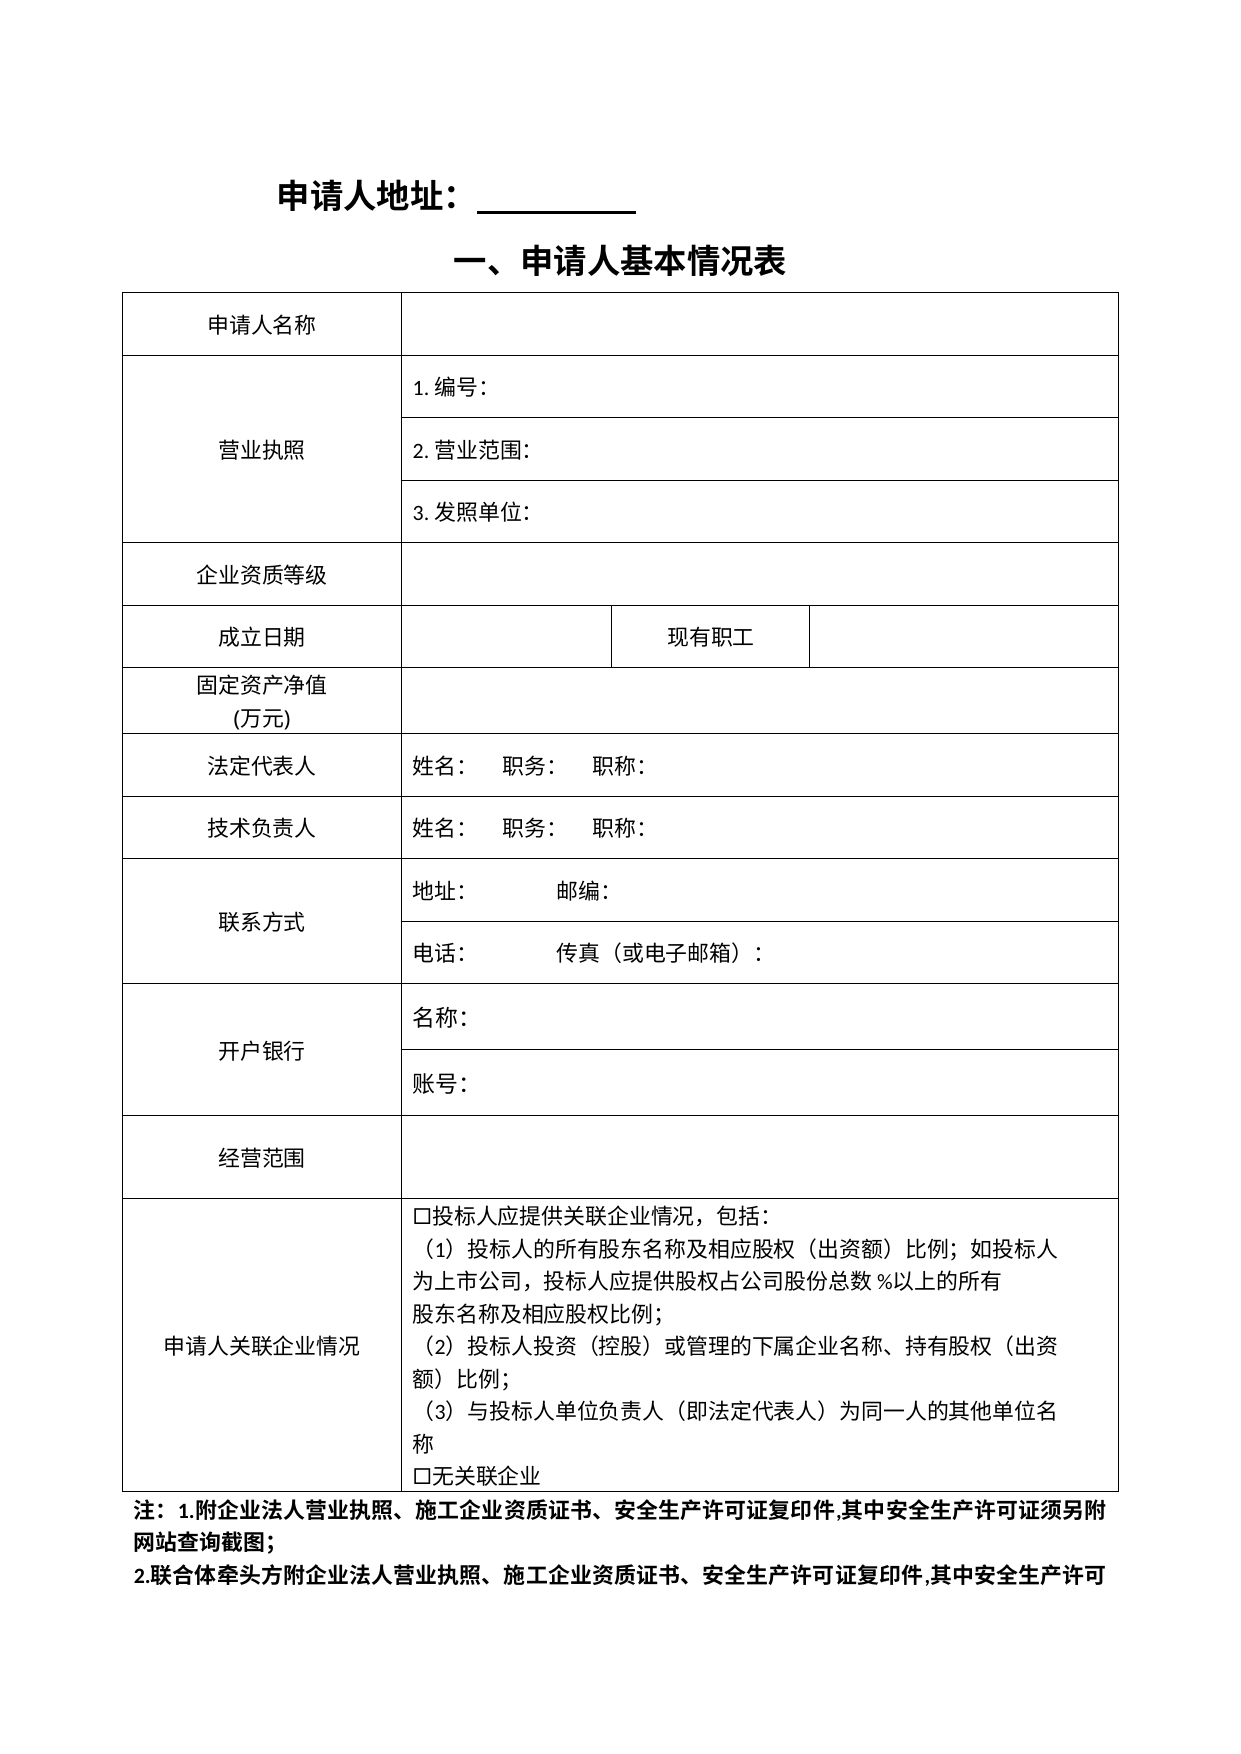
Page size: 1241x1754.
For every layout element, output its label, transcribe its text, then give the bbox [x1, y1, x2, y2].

table_cell 现有职工 [612, 606, 809, 667]
table_cell 经营范围 [123, 1116, 401, 1198]
table_cell 投标人应提供关联企业情况，包括： （1）投标人的所有股东名称及相应股权（出资额）比例；如投标人 为上市公司，投标人应提供股权占公司股份总数 %以上的所有 股东名称及相应股权比例； （2）投标人投资（控股）或管理的下属企业名称、持有股权（出资 额）比例； （3）与投标人单位负责人（即法定代表人）为同一人的其他单位名 称 无关联企业 [402, 1199, 1118, 1491]
table_header [402, 293, 1118, 354]
table_cell 2. 营业范围： [402, 418, 1118, 479]
table_cell 1. 编号： [402, 356, 1118, 417]
table_cell 成立日期 [123, 606, 401, 667]
table_cell [402, 668, 1118, 733]
text 申请人地址： [187, 162, 1053, 227]
table_cell 技术负责人 [123, 797, 401, 858]
table_cell 姓名： 职务： 职称： [402, 797, 1118, 858]
table_cell [810, 606, 1118, 667]
table_cell 法定代表人 [123, 734, 401, 796]
table_cell 名称： [402, 984, 1118, 1049]
table_header 申请人名称 [123, 293, 401, 354]
table_cell 电话： 传真（或电子邮箱）： [402, 922, 1118, 983]
table_cell 固定资产净值 (万元) [123, 668, 401, 733]
table_cell 企业资质等级 [123, 543, 401, 604]
text 一、申请人基本情况表 [187, 227, 1053, 292]
table_cell [402, 606, 611, 667]
table_cell 地址： 邮编： [402, 859, 1118, 921]
table_cell 姓名： 职务： 职称： [402, 734, 1118, 796]
table_cell 营业执照 [123, 356, 401, 542]
table_cell [402, 543, 1118, 604]
table_cell 申请人关联企业情况 [123, 1199, 401, 1491]
table_cell [402, 1116, 1118, 1198]
table_cell 3. 发照单位： [402, 481, 1118, 542]
table_cell 账号： [402, 1050, 1118, 1115]
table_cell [122, 1492, 1118, 1590]
table_cell 开户银行 [123, 984, 401, 1115]
table_cell 联系方式 [123, 859, 401, 983]
